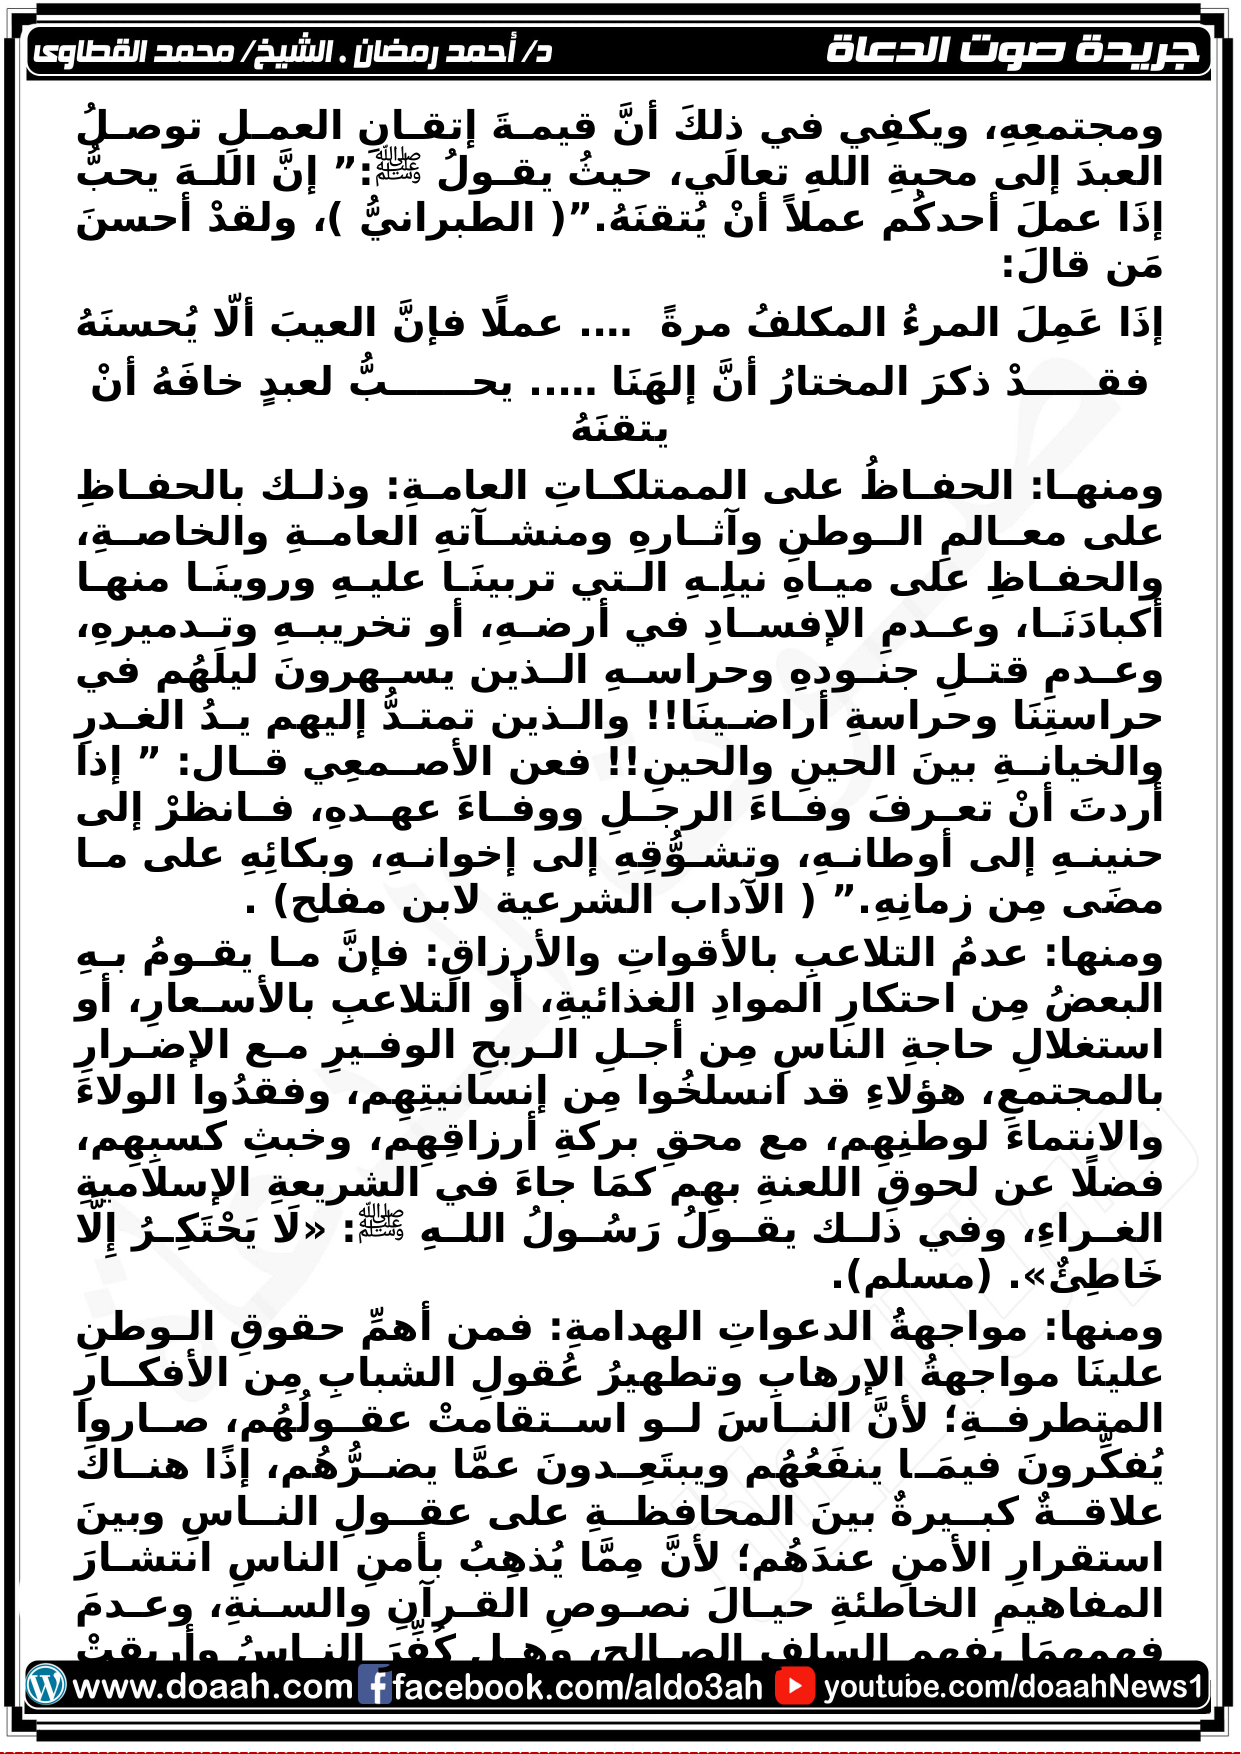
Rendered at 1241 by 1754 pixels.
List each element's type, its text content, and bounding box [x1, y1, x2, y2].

text إذَا عَمِلَ المرءُ المكلفُ مرةً …. عملًا فإنَّ العيبَ ألّا يُحسنَهُ [75, 300, 1165, 346]
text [75, 1304, 1165, 1672]
text ومنها: عدمُ التلاعبِ بالأقواتِ والأرزاقِ: فإنَّ ما يقومُ بهِ البعضُ مِن احتكارِ الموادِ الغذائيةِ، أو التلاعبِ بالأسعارِ، أو استغلالِ حاجةِ الناسِ مِن أجلِ الربحِ الوفيرِ مع الإضرارِ بالمجتمعِ، هؤلاءِ قد انسلخُوا مِن إنسانيتِهِم، وفقدُوا الولاءَ والانتماءَ لوطنِهِم، مع محقِ بركةِ أرزاقِهِم، وخبثِ كسبِهِم، فضلًا عن لحوقِ اللعنةِ بهِم كمَا جاءَ في الشريعةِ الإسلاميةِ الغراءِ، وفي ذلك يقولُ رَسُولُ اللهِ ﷺ: «لَا يَحْتَكِرُ إِلَّا خَاطِئٌ». (مسلم). [75, 929, 1165, 1298]
text ومنها: الحفاظُ على الممتلكاتِ العامةِ: وذلك بالحفاظِ على معالمِ الوطنِ وآثارهِ ومنشآتهِ العامةِ والخاصةِ، والحفاظِ على مياهِ نيلِهِ التي تربينَا عليهِ وروينَا منها أكبادَنَا، وعدمِ الإفسادِ في أرضهِ، أو تخريبهِ وتدميرهِ، وعدمِ قتلِ جنودهِ وحراسهِ الذين يسهرونَ ليلَهُم في حراستِنَا وحراسةِ أراضينَا!! والذين تمتدُّ إليهم يدُ الغدرِ والخيانةِ بينَ الحينِ والحينِ!! فعن الأصمعِي قال: ” إذا أردتَ أنْ تعرفَ وفاءَ الرجلِ ووفاءَ عهدهِ، فانظرْ إلى حنينهِ إلى أوطانهِ، وتشوُّقِهِ إلى إخوانهِ، وبكائِهِ على ما مضَى مِن زمانِهِ.” ( الآداب الشرعية لابن مفلح) . [75, 463, 1165, 923]
picture [0, 0, 1241, 1752]
text فقـــــدْ ذكرَ المختارُ أنَّ إلهَنَا ….. يحــــــبُّ لعبدٍ خافَهُ أنْ يتقنَهُ [75, 358, 1165, 450]
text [75, 103, 1165, 287]
